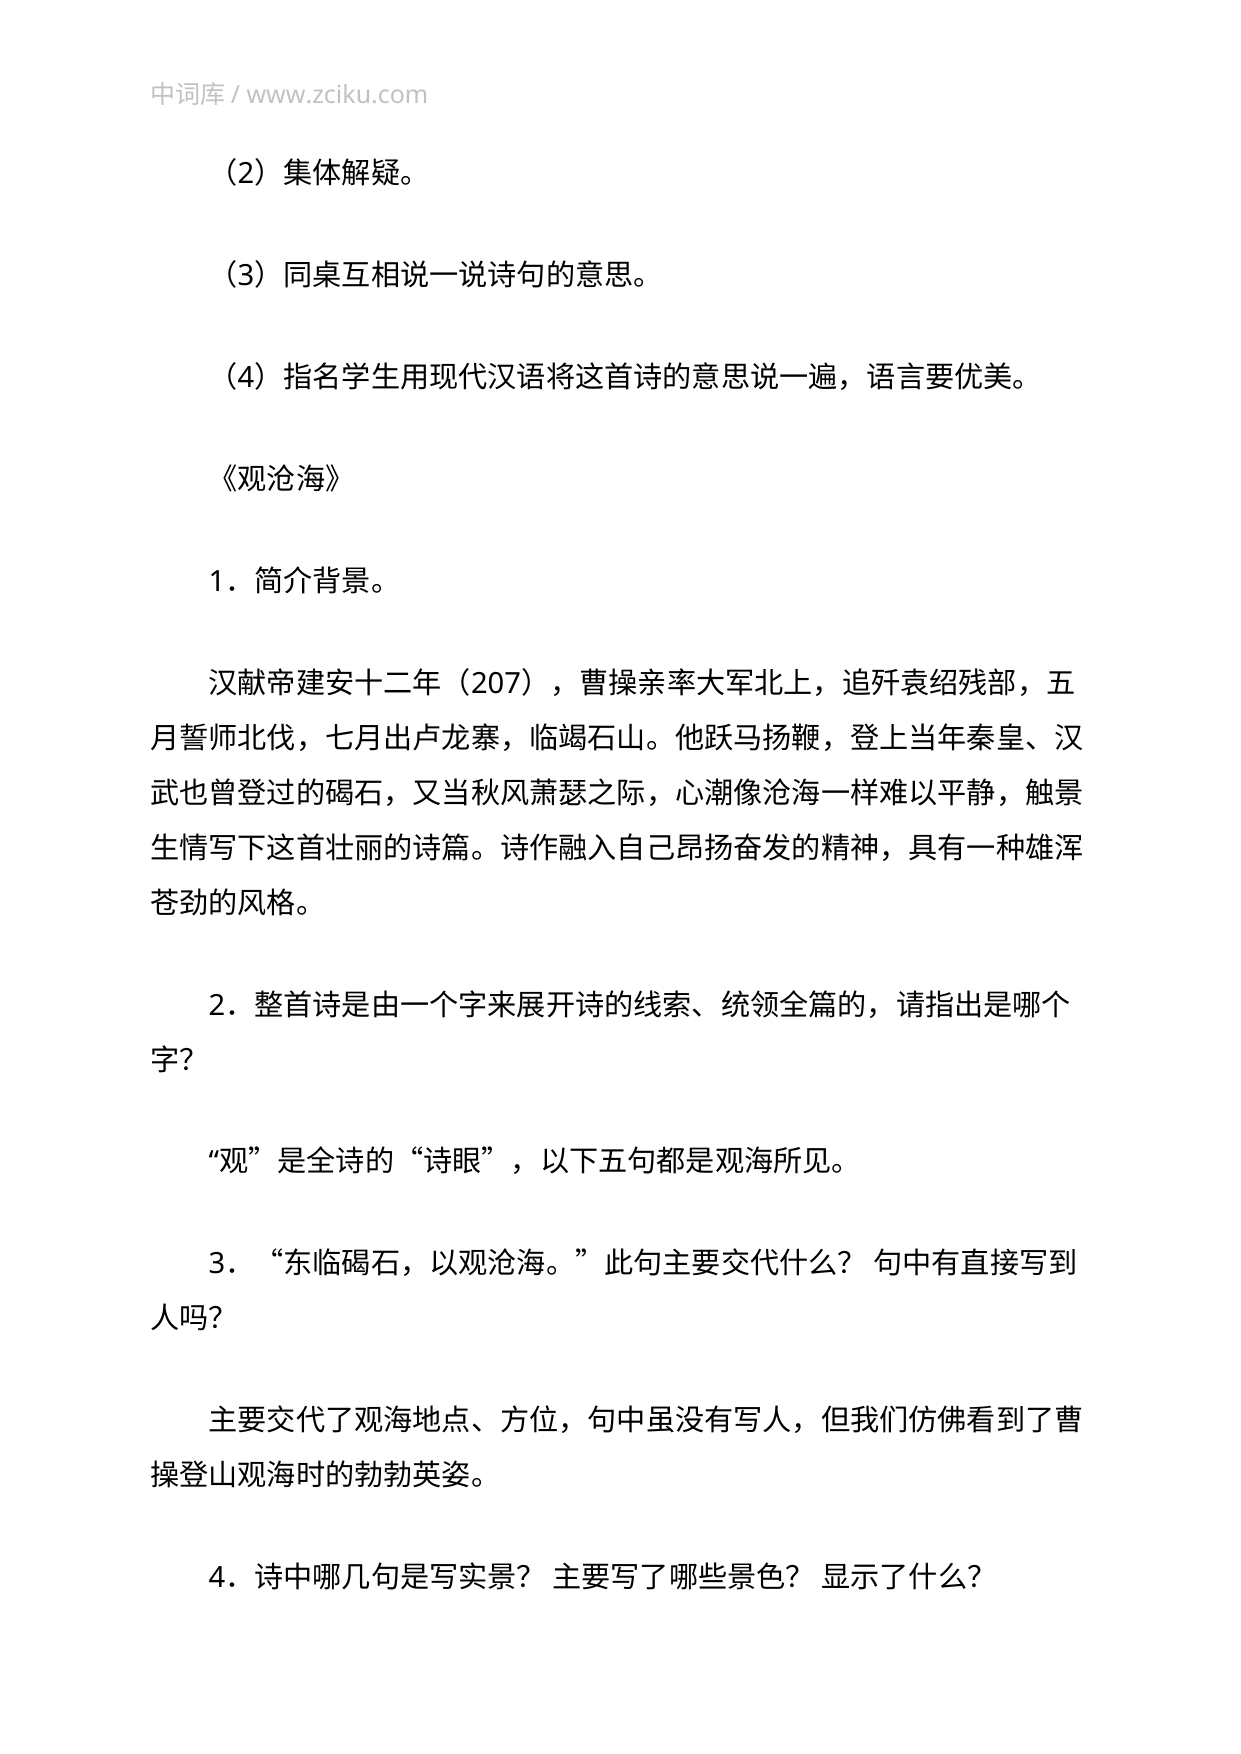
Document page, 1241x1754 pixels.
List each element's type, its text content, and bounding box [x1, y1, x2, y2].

text 3．“东临碣石，以观沧海。”此句主要交代什么？ 句中有直接写到人吗？ [150, 1240, 1090, 1337]
text （2）集体解疑。 [150, 150, 1090, 192]
text 1．简介背景。 [150, 558, 1090, 600]
text 主要交代了观海地点、方位，句中虽没有写人，但我们仿佛看到了曹操登山观海时的勃勃英姿。 [150, 1397, 1090, 1494]
text （4）指名学生用现代汉语将这首诗的意思说一遍，语言要优美。 [150, 354, 1090, 396]
text 2．整首诗是由一个字来展开诗的线索、统领全篇的，请指出是哪个字？ [150, 981, 1090, 1078]
text 4．诗中哪几句是写实景？ 主要写了哪些景色？ 显示了什么？ [150, 1553, 1090, 1596]
text 《观沧海》 [150, 456, 1090, 498]
text “观”是全诗的“诗眼”，以下五句都是观海所见。 [150, 1138, 1090, 1180]
text （3）同桌互相说一说诗句的意思。 [150, 252, 1090, 294]
text 汉献帝建安十二年（207），曹操亲率大军北上，追歼袁绍残部，五月誓师北伐，七月出卢龙寨，临竭石山。他跃马扬鞭，登上当年秦皇、汉武也曾登过的碣石，又当秋风萧瑟之际，心潮像沧海一样难以平静，触景生情写下这首壮丽的诗篇。诗作融入自己昂扬奋发的精神，具有一种雄浑苍劲的风格。 [150, 660, 1090, 922]
